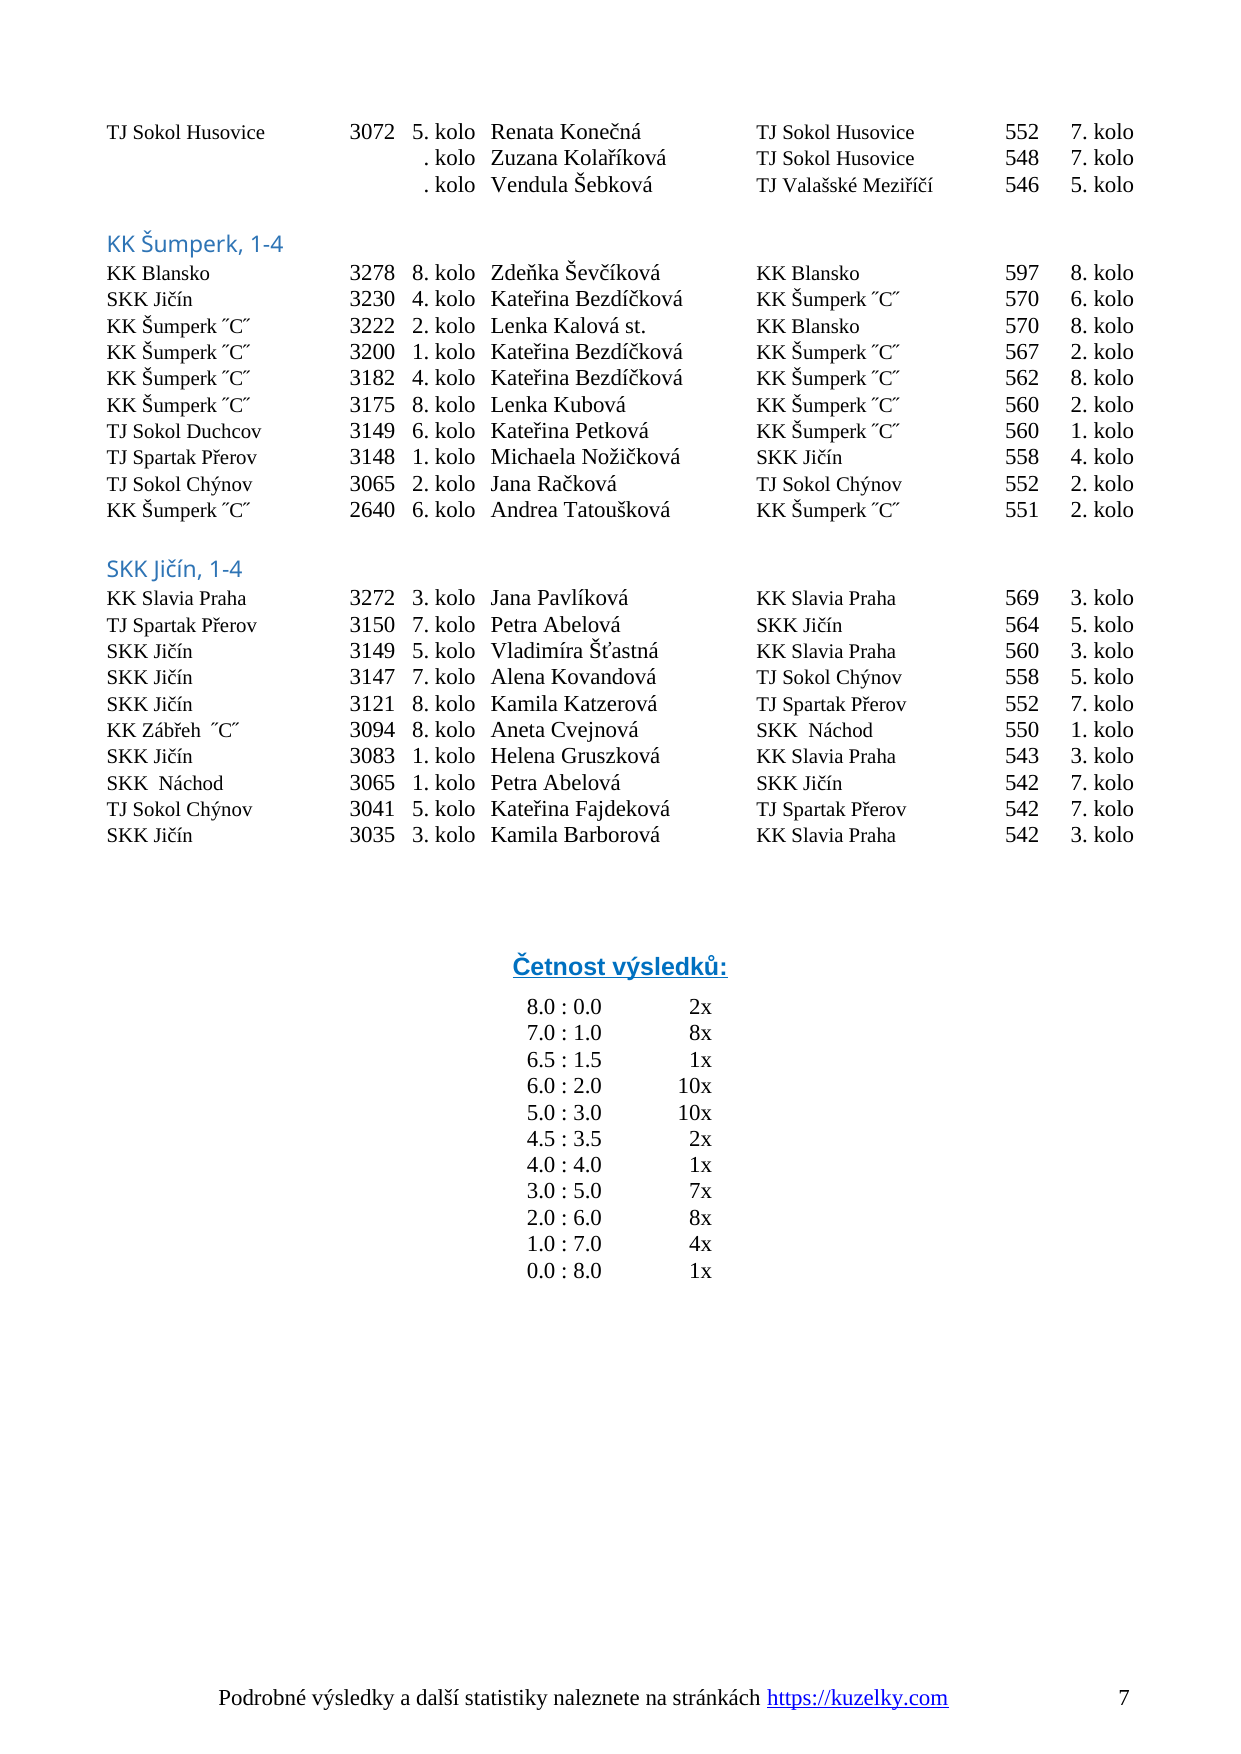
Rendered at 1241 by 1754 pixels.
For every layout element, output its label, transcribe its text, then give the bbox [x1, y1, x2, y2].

text 4.5 : 3.5 2x [106, 1125, 1134, 1151]
text KK Slavia Praha 3272 3. kolo Jana Pavlíková KK Slavia Praha 569 3. kolo [106, 584, 1134, 611]
text 0.0 : 8.0 1x [106, 1257, 1134, 1283]
text KK Šumperk ˝C˝ 3175 8. kolo Lenka Kubová KK Šumperk ˝C˝ 560 2. kolo [106, 391, 1134, 417]
text 2.0 : 6.0 8x [106, 1204, 1134, 1230]
text KK Šumperk ˝C˝ 3200 1. kolo Kateřina Bezdíčková KK Šumperk ˝C˝ 567 2. kolo [106, 338, 1134, 364]
text TJ Sokol Chýnov 3041 5. kolo Kateřina Fajdeková TJ Spartak Přerov 542 7. kolo [106, 795, 1134, 821]
text TJ Sokol Chýnov 3065 2. kolo Jana Račková TJ Sokol Chýnov 552 2. kolo [106, 470, 1134, 496]
text 8.0 : 0.0 2x [106, 993, 1134, 1019]
subtitle KK Šumperk, 1-4 [106, 228, 1134, 259]
text TJ Sokol Husovice 3072 5. kolo Renata Konečná TJ Sokol Husovice 552 7. kolo [106, 118, 1134, 144]
text 1.0 : 7.0 4x [106, 1230, 1134, 1257]
text 6.5 : 1.5 1x [106, 1046, 1134, 1072]
text . kolo Zuzana Kolaříková TJ Sokol Husovice 548 7. kolo [106, 144, 1134, 171]
text KK Zábřeh ˝C˝ 3094 8. kolo Aneta Cvejnová SKK Náchod 550 1. kolo [106, 716, 1134, 742]
text KK Blansko 3278 8. kolo Zdeňka Ševčíková KK Blansko 597 8. kolo [106, 259, 1134, 285]
text SKK Jičín 3083 1. kolo Helena Gruszková KK Slavia Praha 543 3. kolo [106, 742, 1134, 769]
text SKK Jičín 3149 5. kolo Vladimíra Šťastná KK Slavia Praha 560 3. kolo [106, 637, 1134, 663]
text SKK Jičín 3121 8. kolo Kamila Katzerová TJ Spartak Přerov 552 7. kolo [106, 690, 1134, 716]
text 6.0 : 2.0 10x [106, 1072, 1134, 1098]
text . kolo Vendula Šebková TJ Valašské Meziříčí 546 5. kolo [106, 171, 1134, 197]
text TJ Spartak Přerov 3150 7. kolo Petra Abelová SKK Jičín 564 5. kolo [106, 611, 1134, 637]
text SKK Jičín 3230 4. kolo Kateřina Bezdíčková KK Šumperk ˝C˝ 570 6. kolo [106, 285, 1134, 312]
text TJ Sokol Duchcov 3149 6. kolo Kateřina Petková KK Šumperk ˝C˝ 560 1. kolo [106, 417, 1134, 443]
text 3.0 : 5.0 7x [106, 1178, 1134, 1204]
text TJ Spartak Přerov 3148 1. kolo Michaela Nožičková SKK Jičín 558 4. kolo [106, 443, 1134, 470]
text KK Šumperk ˝C˝ 2640 6. kolo Andrea Tatoušková KK Šumperk ˝C˝ 551 2. kolo [106, 496, 1134, 522]
text 5.0 : 3.0 10x [106, 1098, 1134, 1125]
text Četnost výsledků: [94, 952, 1145, 981]
subtitle SKK Jičín, 1-4 [106, 553, 1134, 584]
text 7.0 : 1.0 8x [106, 1019, 1134, 1046]
text 4.0 : 4.0 1x [106, 1151, 1134, 1178]
text SKK Jičín 3147 7. kolo Alena Kovandová TJ Sokol Chýnov 558 5. kolo [106, 663, 1134, 690]
text KK Šumperk ˝C˝ 3222 2. kolo Lenka Kalová st. KK Blansko 570 8. kolo [106, 312, 1134, 338]
text SKK Jičín 3035 3. kolo Kamila Barborová KK Slavia Praha 542 3. kolo [106, 821, 1134, 848]
text KK Šumperk ˝C˝ 3182 4. kolo Kateřina Bezdíčková KK Šumperk ˝C˝ 562 8. kolo [106, 364, 1134, 391]
text SKK Náchod 3065 1. kolo Petra Abelová SKK Jičín 542 7. kolo [106, 769, 1134, 795]
